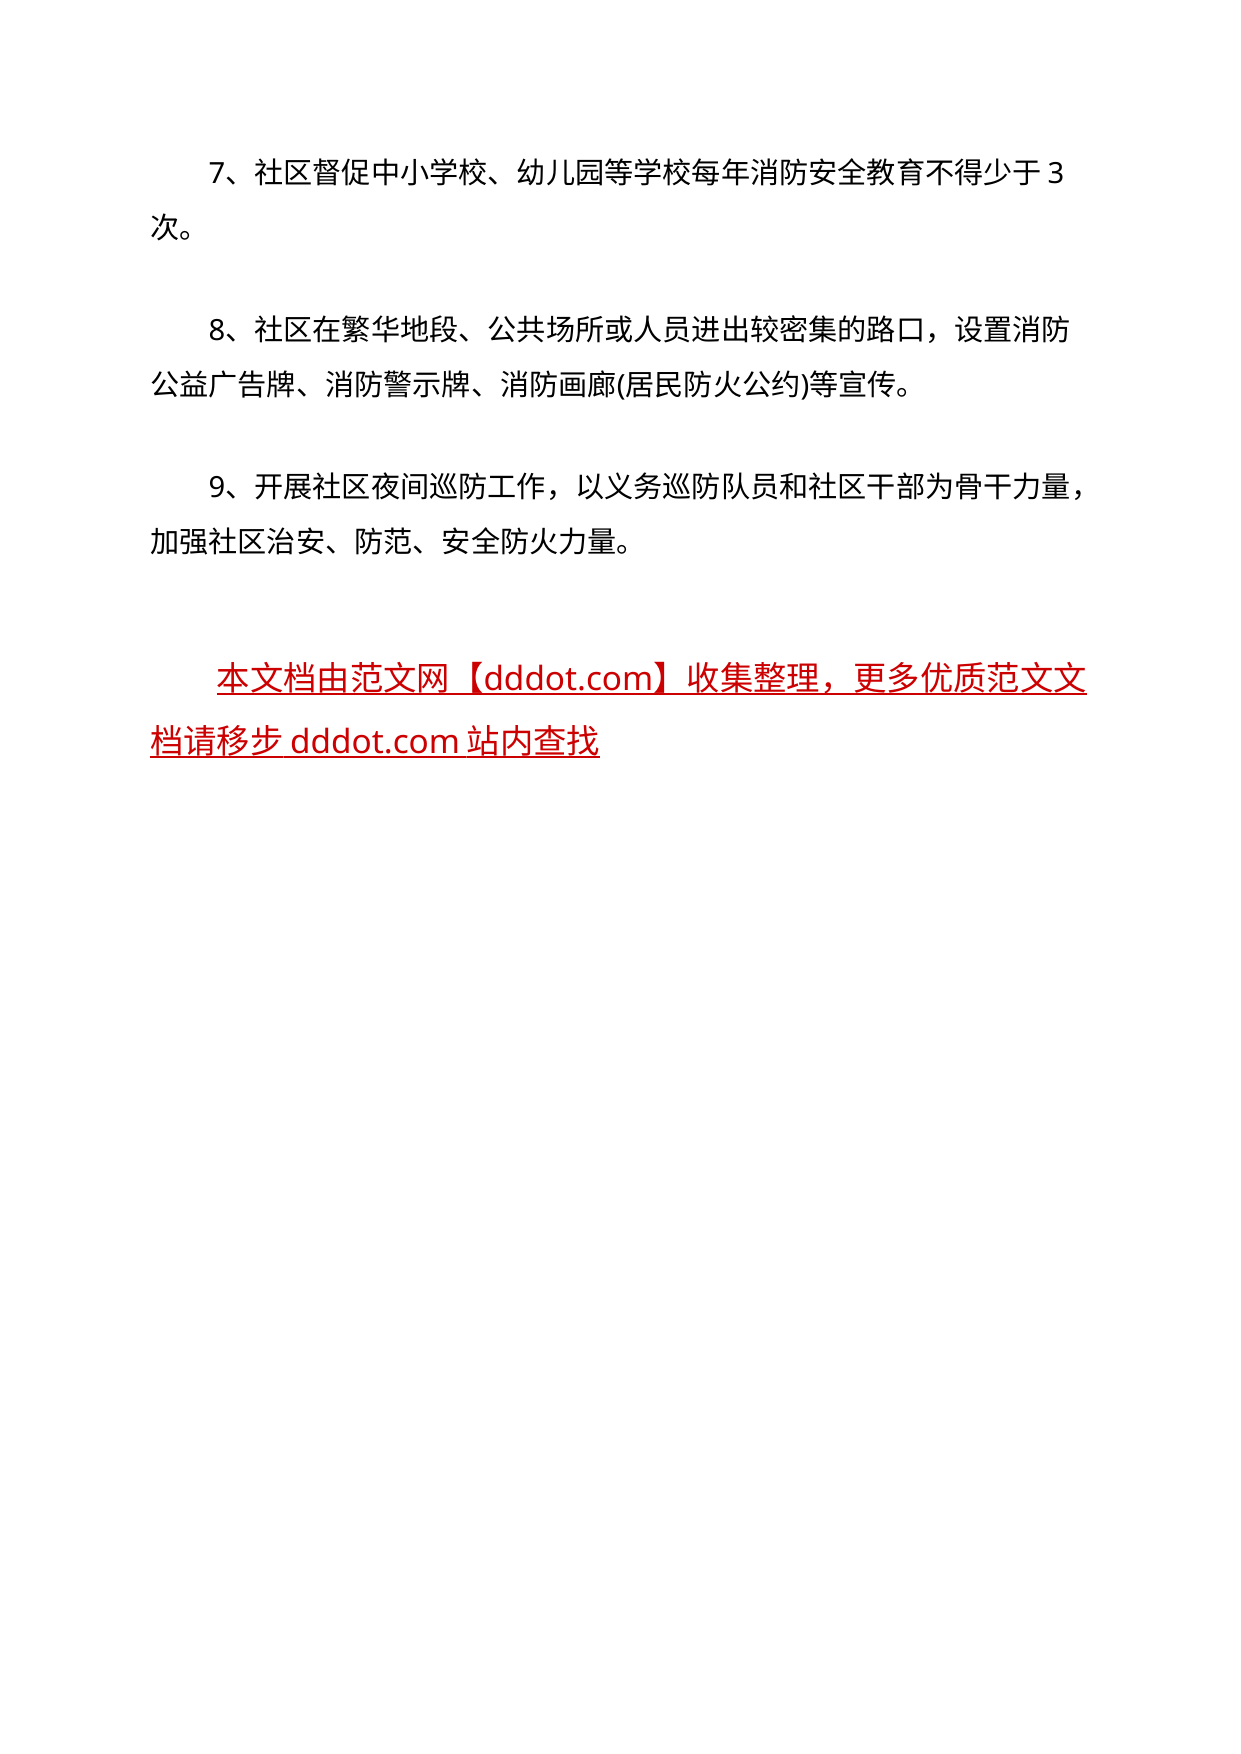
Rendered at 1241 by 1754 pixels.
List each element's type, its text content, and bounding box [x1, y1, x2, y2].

text 本文档由范文网【dddot.com】收集整理，更多优质范文文档请移步dddot.com站内查找 [150, 652, 1090, 763]
text 8、社区在繁华地段、公共场所或人员进出较密集的路口，设置消防公益广告牌、消防警示牌、消防画廊(居民防火公约)等宣传。 [150, 307, 1090, 404]
text 9、开展社区夜间巡防工作，以义务巡防队员和社区干部为骨干力量，加强社区治安、防范、安全防火力量。 [150, 464, 1090, 561]
text 7、社区督促中小学校、幼儿园等学校每年消防安全教育不得少于3次。 [150, 150, 1090, 247]
